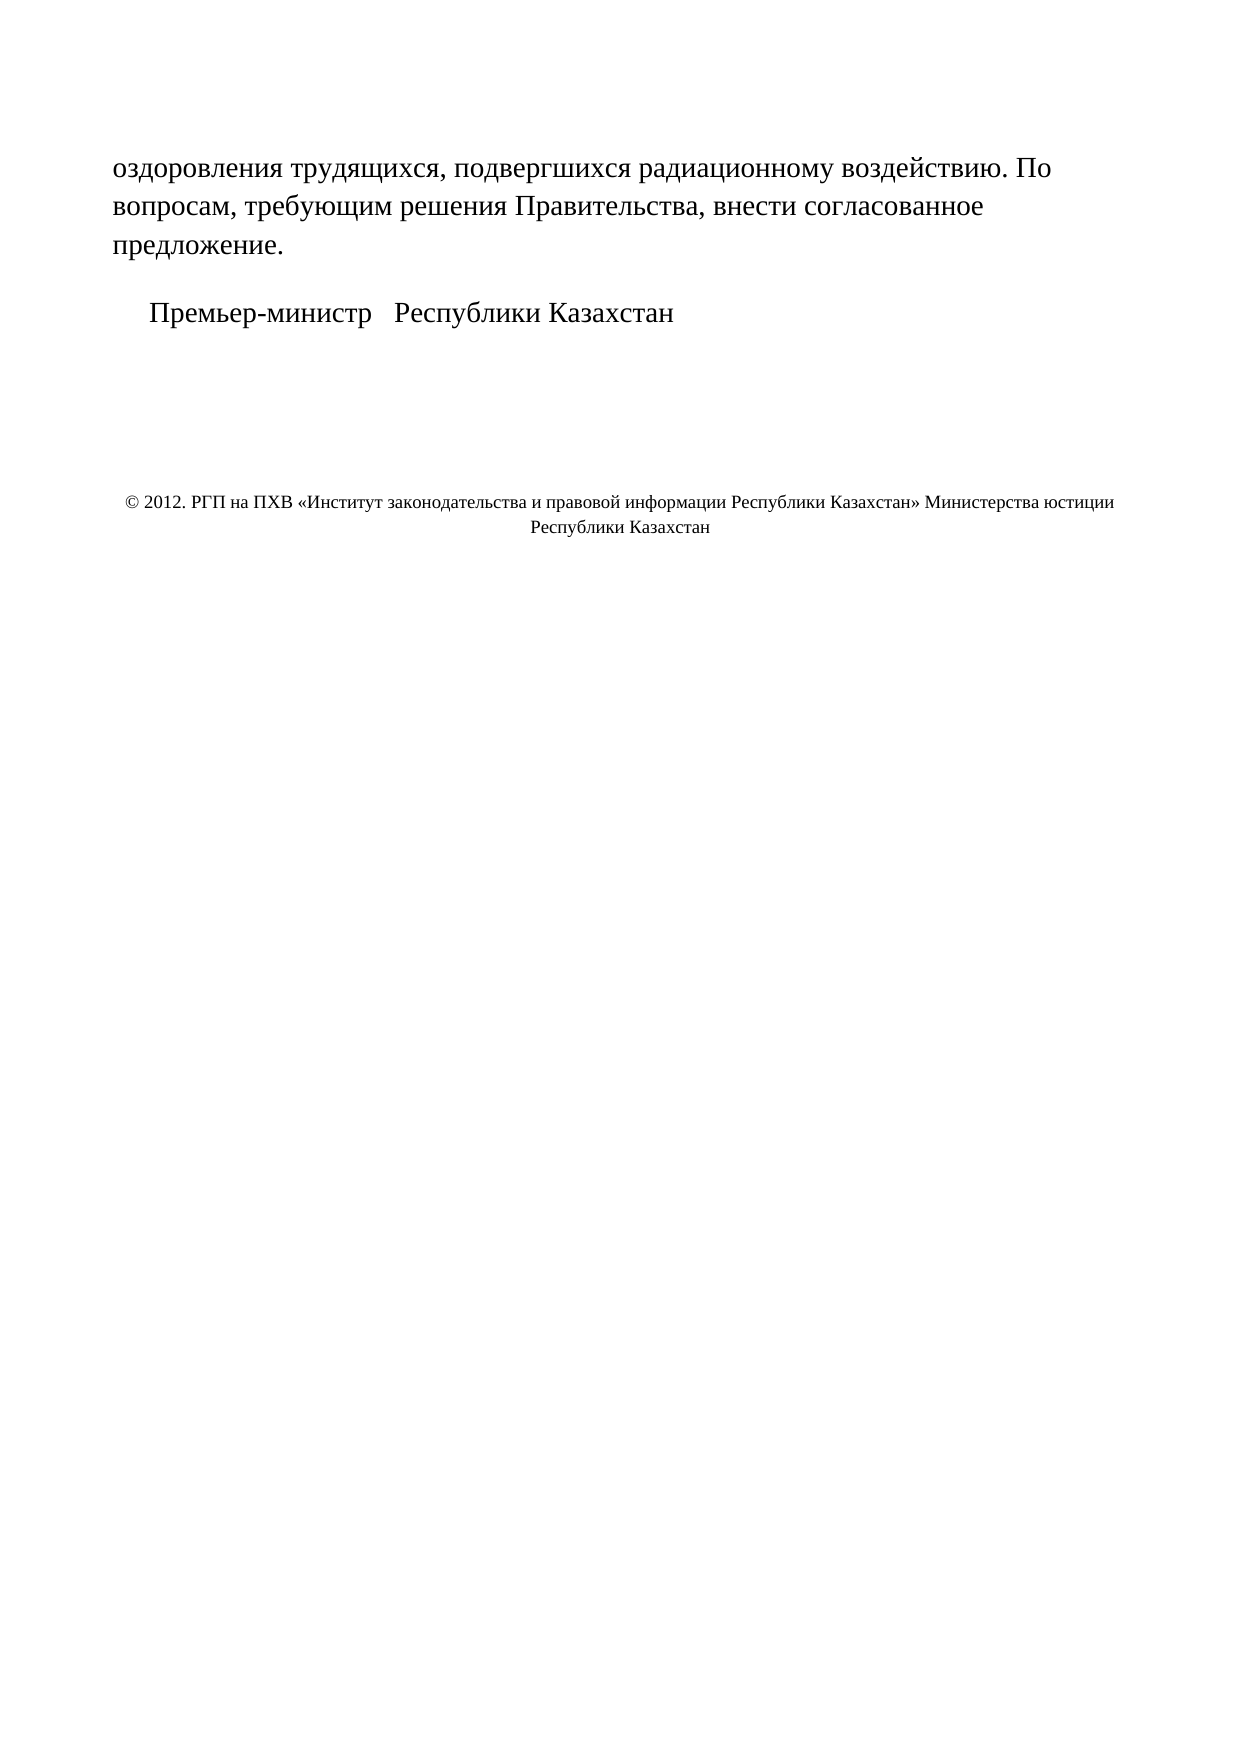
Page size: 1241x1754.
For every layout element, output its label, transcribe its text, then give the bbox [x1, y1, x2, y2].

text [112, 150, 1128, 291]
text Премьер-министр Республики Казахстан [112, 295, 1128, 328]
text © 2012. РГП на ПХВ «Институт законодательства и правовой информации Республики Казахстан» Министерства юстиции Республики Казахстан [112, 491, 1128, 538]
